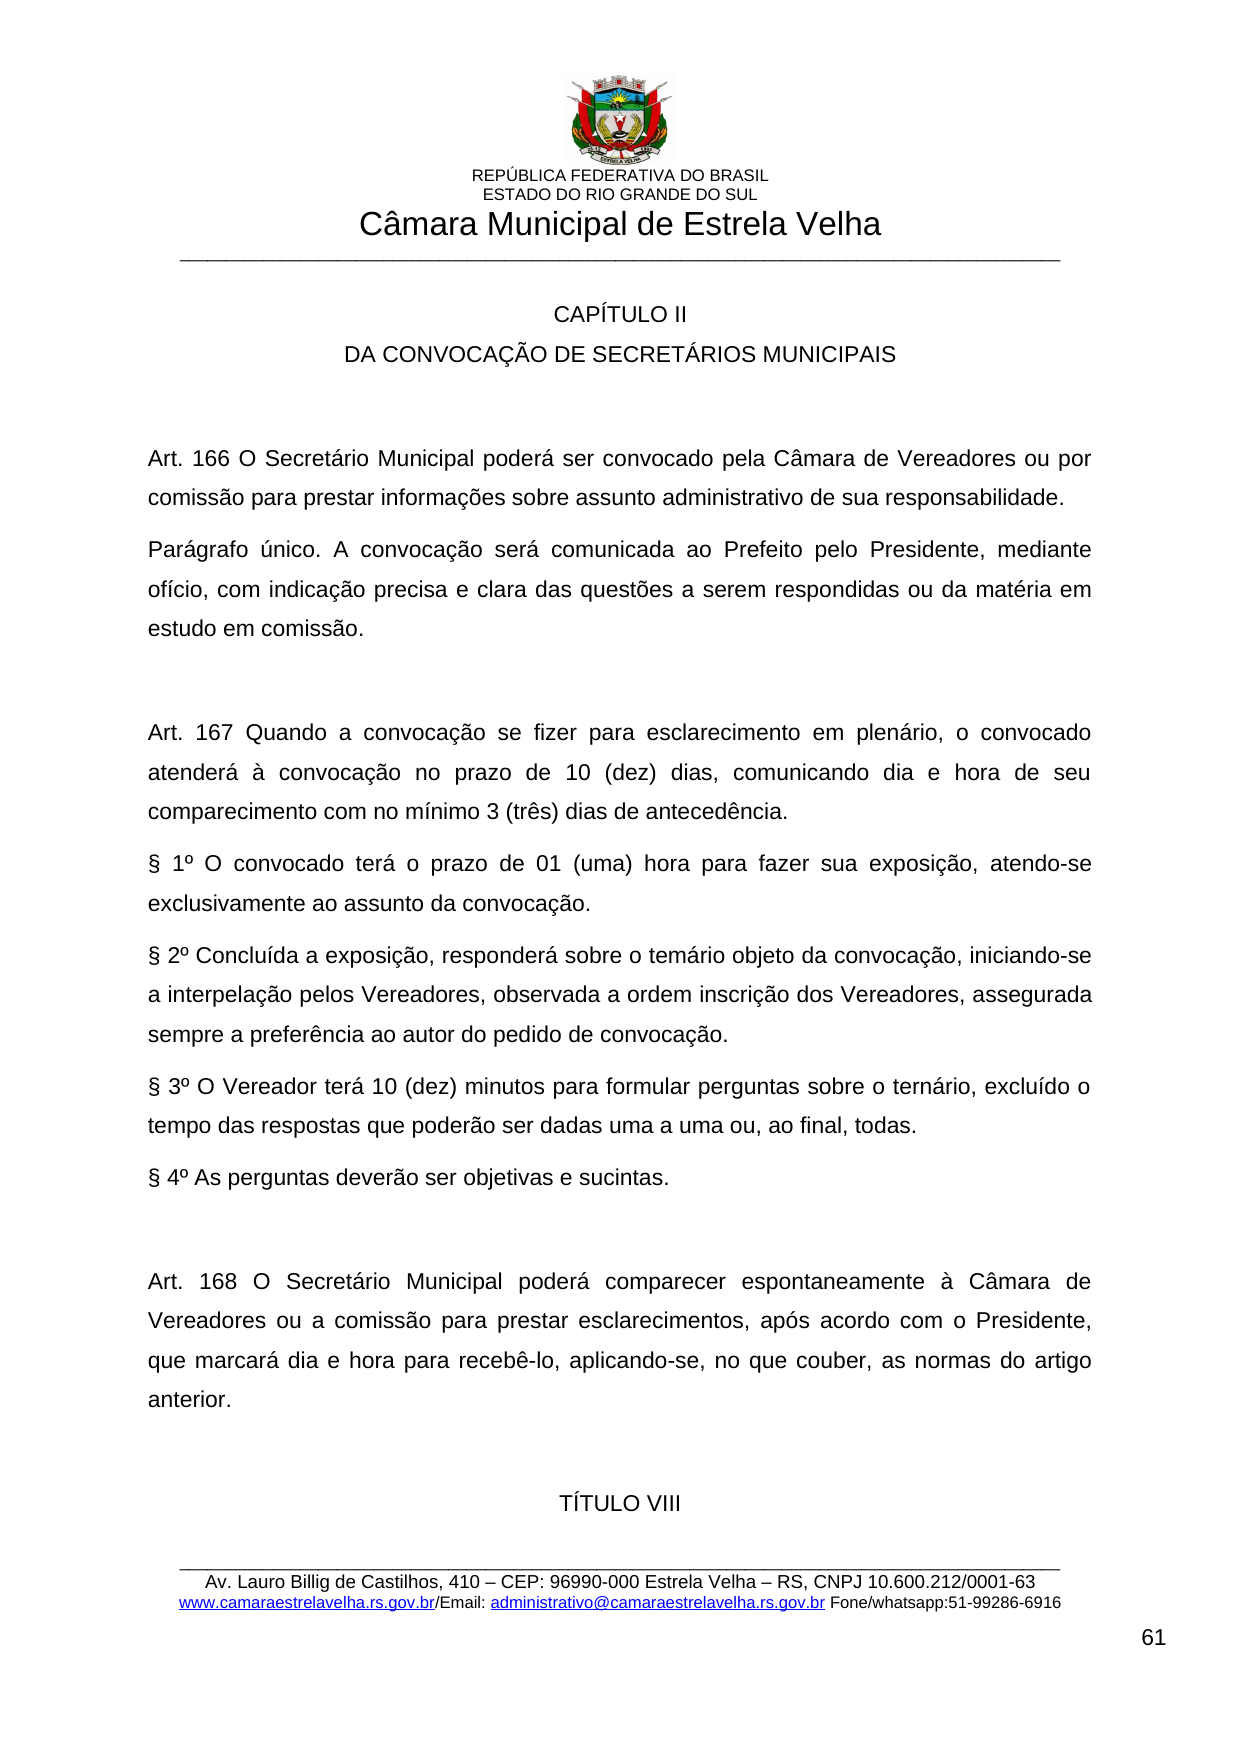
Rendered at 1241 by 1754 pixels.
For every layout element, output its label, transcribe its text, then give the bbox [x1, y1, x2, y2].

text Art. 167 Quando a convocação se fizer para esclarecimento em plenário, o convocado atenderá à convocação no prazo de 10 (dez) dias, comunicando dia e hora de seu comparecimento com no mínimo 3 (três) dias de antecedência. [148, 719, 1092, 824]
text Parágrafo único. A convocação será comunicada ao Prefeito pelo Presidente, mediante ofício, com indicação precisa e clara das questões a serem respondidas ou da matéria em estudo em comissão. [148, 536, 1092, 642]
text CAPÍTULO II [148, 301, 1092, 328]
picture [564, 73, 676, 166]
text Art. 168 O Secretário Municipal poderá comparecer espontaneamente à Câmara de Vereadores ou a comissão para prestar esclarecimentos, após acordo com o Presidente, que marcará dia e hora para recebê-lo, aplicando-se, no que couber, as normas do artigo anterior. [148, 1268, 1092, 1413]
text § 2º Concluída a exposição, responderá sobre o temário objeto da convocação, iniciando-se a interpelação pelos Vereadores, observada a ordem inscrição dos Vereadores, assegurada sempre a preferência ao autor do pedido de convocação. [148, 942, 1092, 1047]
text DA CONVOCAÇÃO DE SECRETÁRIOS MUNICIPAIS [148, 341, 1092, 367]
text § 4º As perguntas deverão ser objetivas e sucintas. [148, 1164, 1092, 1190]
text Art. 166 O Secretário Municipal poderá ser convocado pela Câmara de Vereadores ou por comissão para prestar informações sobre assunto administrativo de sua responsabilidade. [148, 445, 1092, 511]
text § 3º O Vereador terá 10 (dez) minutos para formular perguntas sobre o ternário, excluído o tempo das respostas que poderão ser dadas uma a uma ou, ao final, todas. [148, 1073, 1092, 1138]
text TÍTULO VIII [148, 1490, 1092, 1517]
text § 1º O convocado terá o prazo de 01 (uma) hora para fazer sua exposição, atendo-se exclusivamente ao assunto da convocação. [148, 850, 1092, 916]
